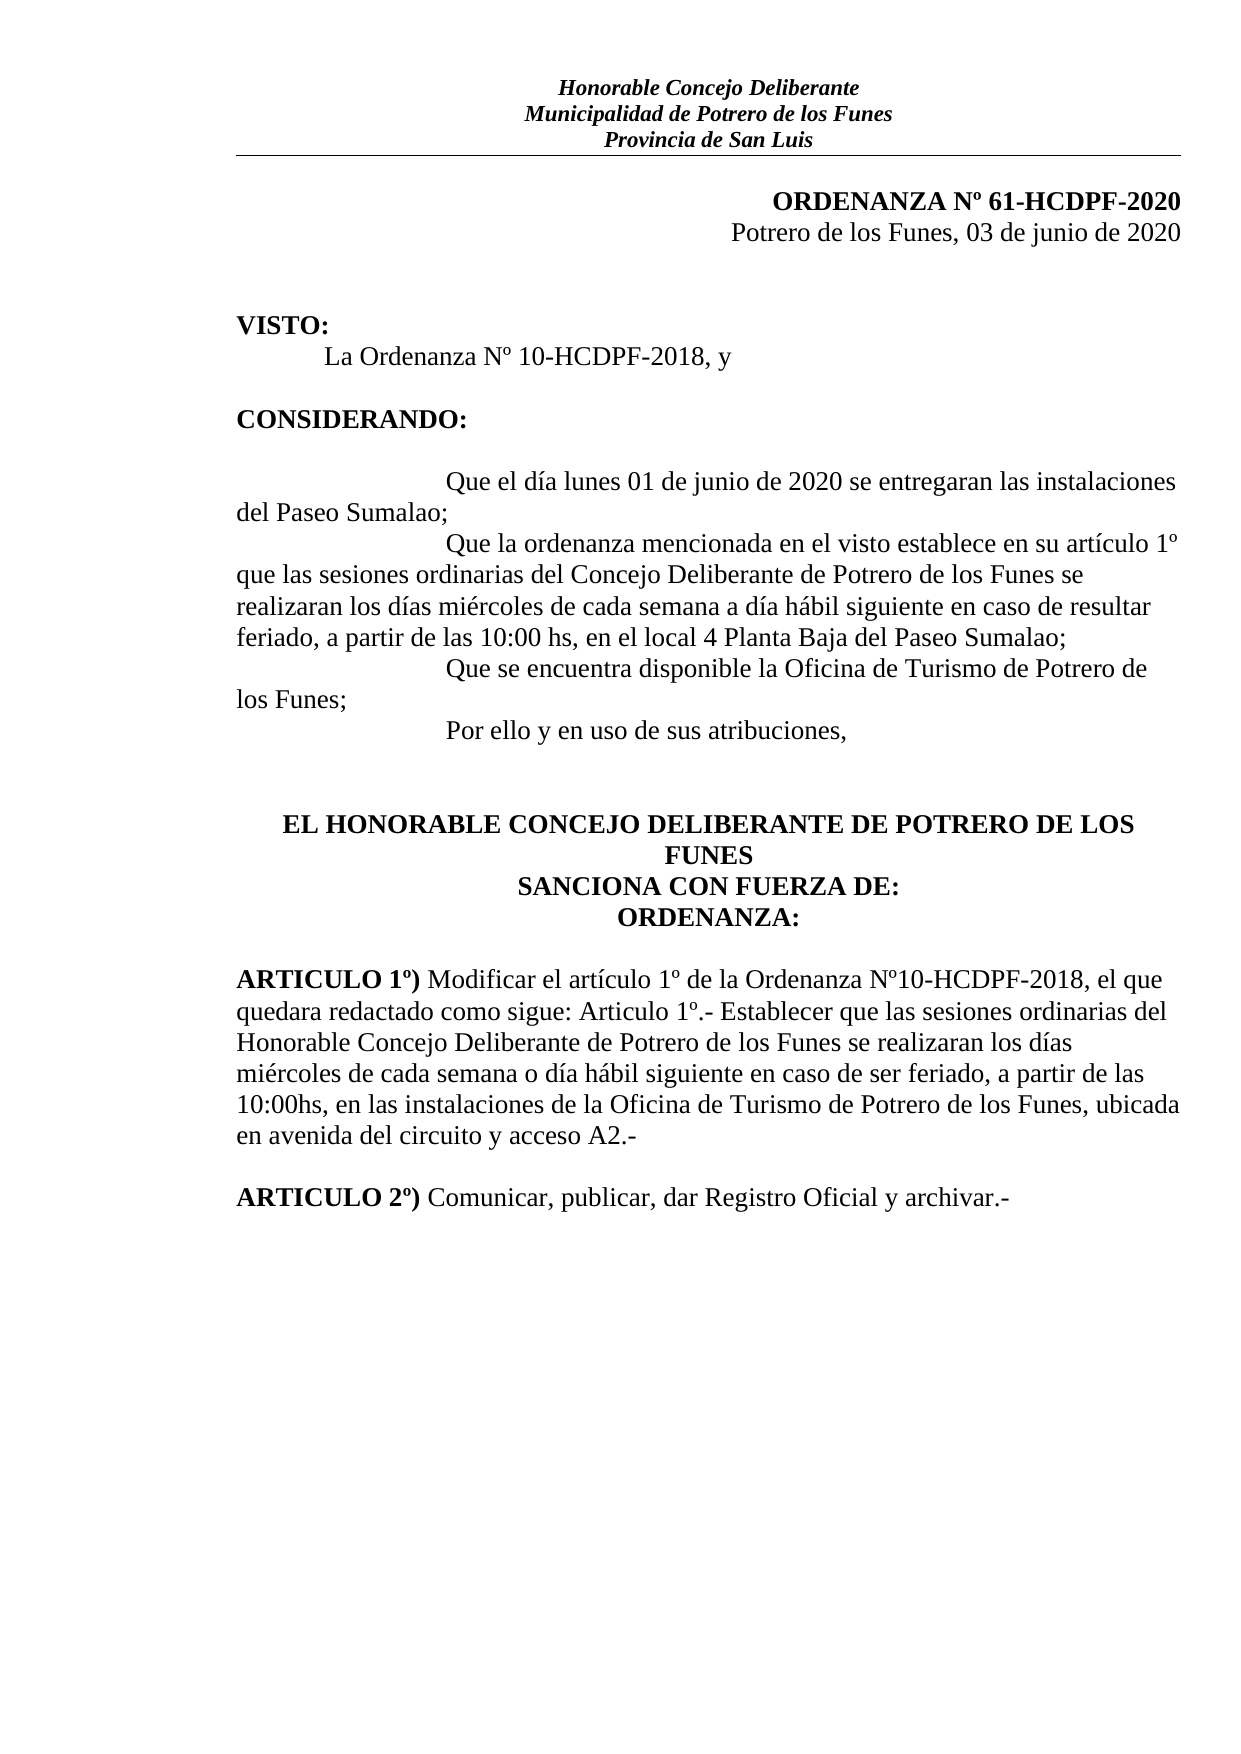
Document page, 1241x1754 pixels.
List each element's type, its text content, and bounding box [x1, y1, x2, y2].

text Que el día lunes 01 de junio de 2020 se entregaran las instalaciones del Paseo Sumalao; [236, 465, 1181, 527]
text VISTO: [236, 309, 1181, 341]
text Que se encuentra disponible la Oficina de Turismo de Potrero de los Funes; [236, 652, 1181, 714]
text ORDENANZA: [236, 901, 1181, 932]
text Potrero de los Funes, 03 de junio de 2020 [236, 216, 1181, 247]
text SANCIONA CON FUERZA DE: [236, 870, 1181, 901]
text ARTICULO 2º) Comunicar, publicar, dar Registro Oficial y archivar.- [236, 1181, 1181, 1213]
text ARTICULO 1º) Modificar el artículo 1º de la Ordenanza Nº10-HCDPF-2018, el que quedara redactado como sigue: Articulo 1º.- Establecer que las sesiones ordinarias del Honorable Concejo Deliberante de Potrero de los Funes se realizaran los días miércoles de cada semana o día hábil siguiente en caso de ser feriado, a partir de las 10:00hs, en las instalaciones de la Oficina de Turismo de Potrero de los Funes, ubicada en avenida del circuito y acceso A2.- [236, 963, 1181, 1150]
text Por ello y en uso de sus atribuciones, [236, 714, 1181, 745]
text La Ordenanza Nº 10-HCDPF-2018, y [236, 341, 1181, 372]
text EL HONORABLE CONCEJO DELIBERANTE DE POTRERO DE LOS FUNES [236, 808, 1181, 870]
text Que la ordenanza mencionada en el visto establece en su artículo 1º que las sesiones ordinarias del Concejo Deliberante de Potrero de los Funes se realizaran los días miércoles de cada semana a día hábil siguiente en caso de resultar feriado, a partir de las 10:00 hs, en el local 4 Planta Baja del Paseo Sumalao; [236, 527, 1181, 652]
text ORDENANZA Nº 61-HCDPF-2020 [236, 185, 1181, 216]
text CONSIDERANDO: [236, 403, 1181, 434]
